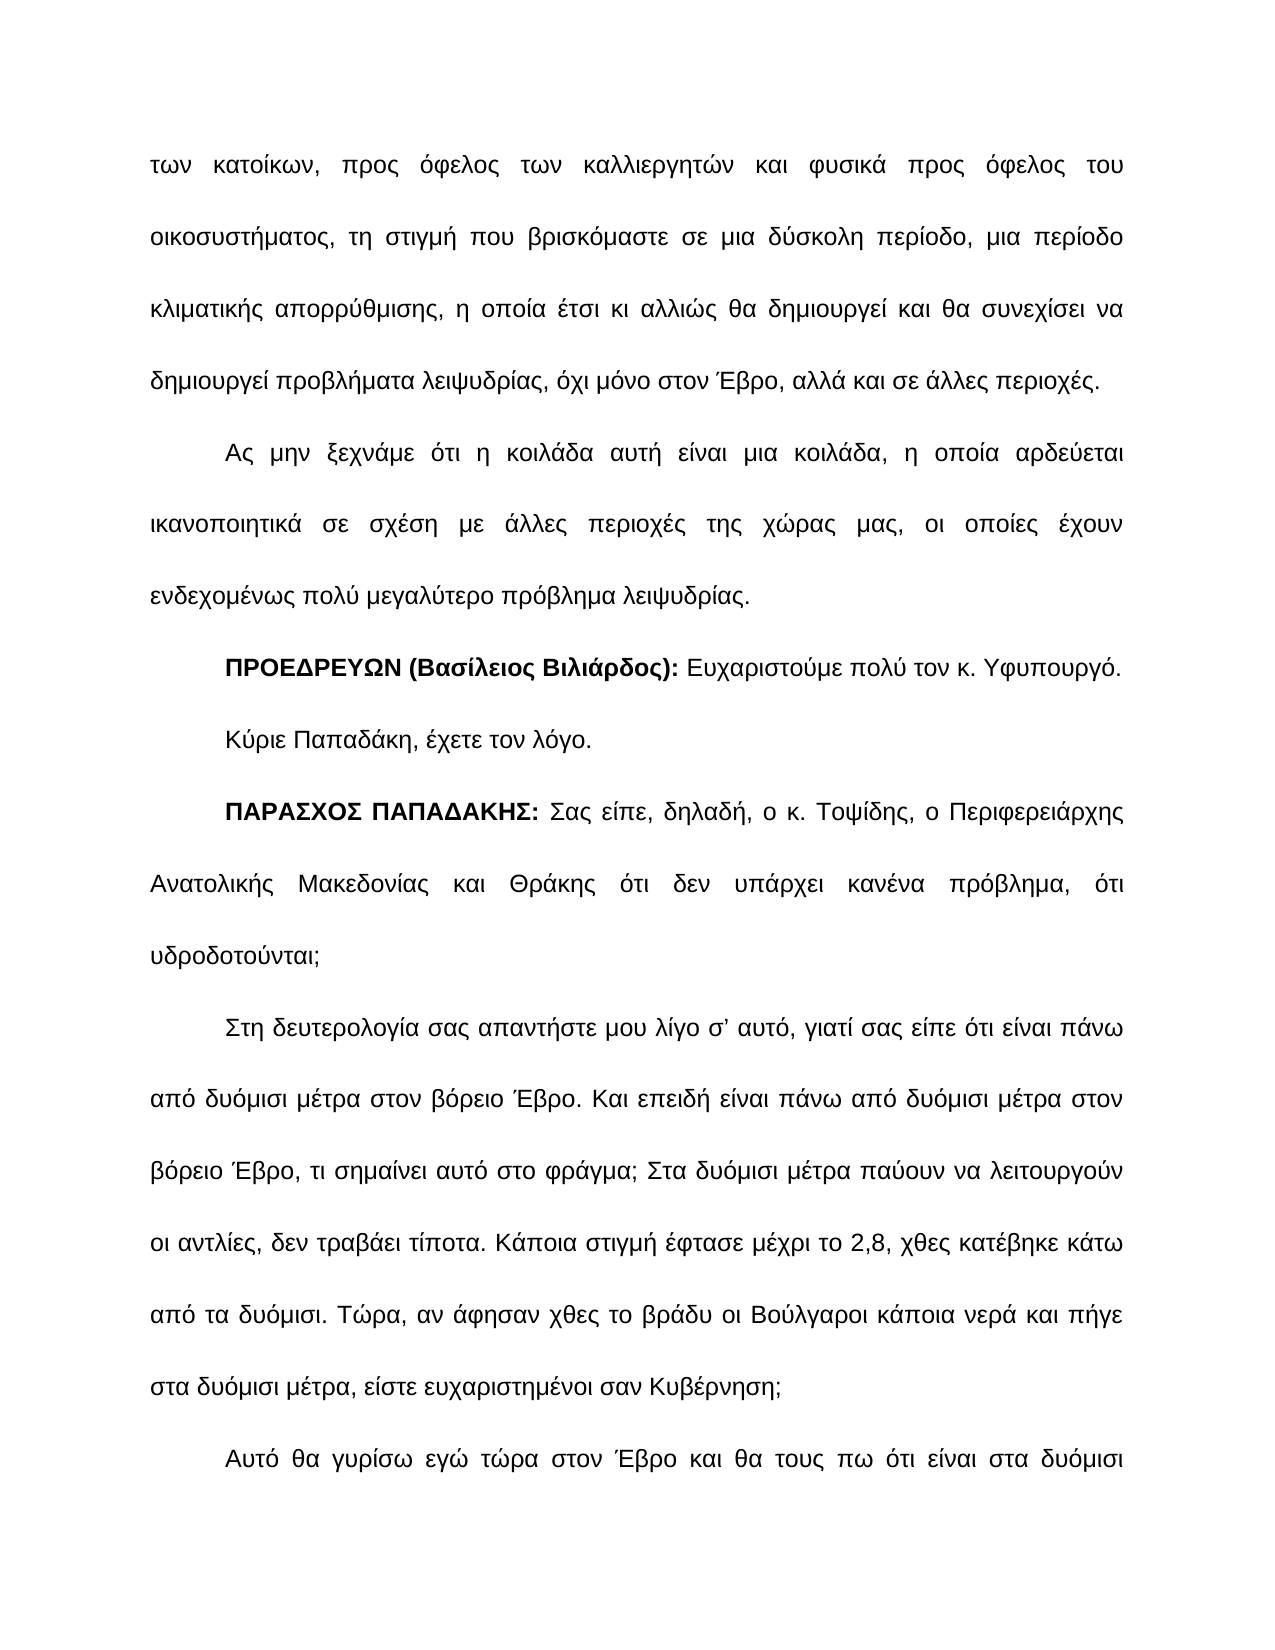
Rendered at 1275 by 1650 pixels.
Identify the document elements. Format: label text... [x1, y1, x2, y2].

text Ας μην ξεχνάμε ότι η κοιλάδα αυτή είναι μια κοιλάδα, η οποία αρδεύεται ικανοποιητικά σε σχέση με άλλες περιοχές της χώρας μας, οι οποίες έχουν ενδεχομένως πολύ μεγαλύτερο πρόβλημα λειψυδρίας. [150, 437, 1125, 610]
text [150, 150, 1125, 394]
text Στη δευτερολογία σας απαντήστε μου λίγο σ’ αυτό, γιατί σας είπε ότι είναι πάνω από δυόμισι μέτρα στον βόρειο Έβρο. Και επειδή είναι πάνω από δυόμισι μέτρα στον βόρειο Έβρο, τι σημαίνει αυτό στο φράγμα; Στα δυόμισι μέτρα παύουν να λειτουργούν οι αντλίες, δεν τραβάει τίποτα. Κάποια στιγμή έφτασε μέχρι το 2,8, χθες κατέβηκε κάτω από τα δυόμισι. Τώρα, αν άφησαν χθες το βράδυ οι Βούλγαροι κάποια νερά και πήγε στα δυόμισι μέτρα, είστε ευχαριστημένοι σαν Κυβέρνηση; [150, 1012, 1125, 1401]
text Κύριε Παπαδάκη, έχετε τον λόγο. [150, 725, 1125, 754]
text ΠΡΟΕΔΡΕΥΩΝ (Βασίλειος Βιλιάρδος): Ευχαριστούμε πολύ τον κ. Υφυπουργό. [150, 653, 1125, 682]
text ΠΑΡΑΣΧΟΣ ΠΑΠΑΔΑΚΗΣ: Σας είπε, δηλαδή, ο κ. Τοψίδης, ο Περιφερειάρχης Ανατολικής Μακεδονίας και Θράκης ότι δεν υπάρχει κανένα πρόβλημα, ότι υδροδοτούνται; [150, 797, 1125, 969]
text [150, 1444, 1125, 1472]
